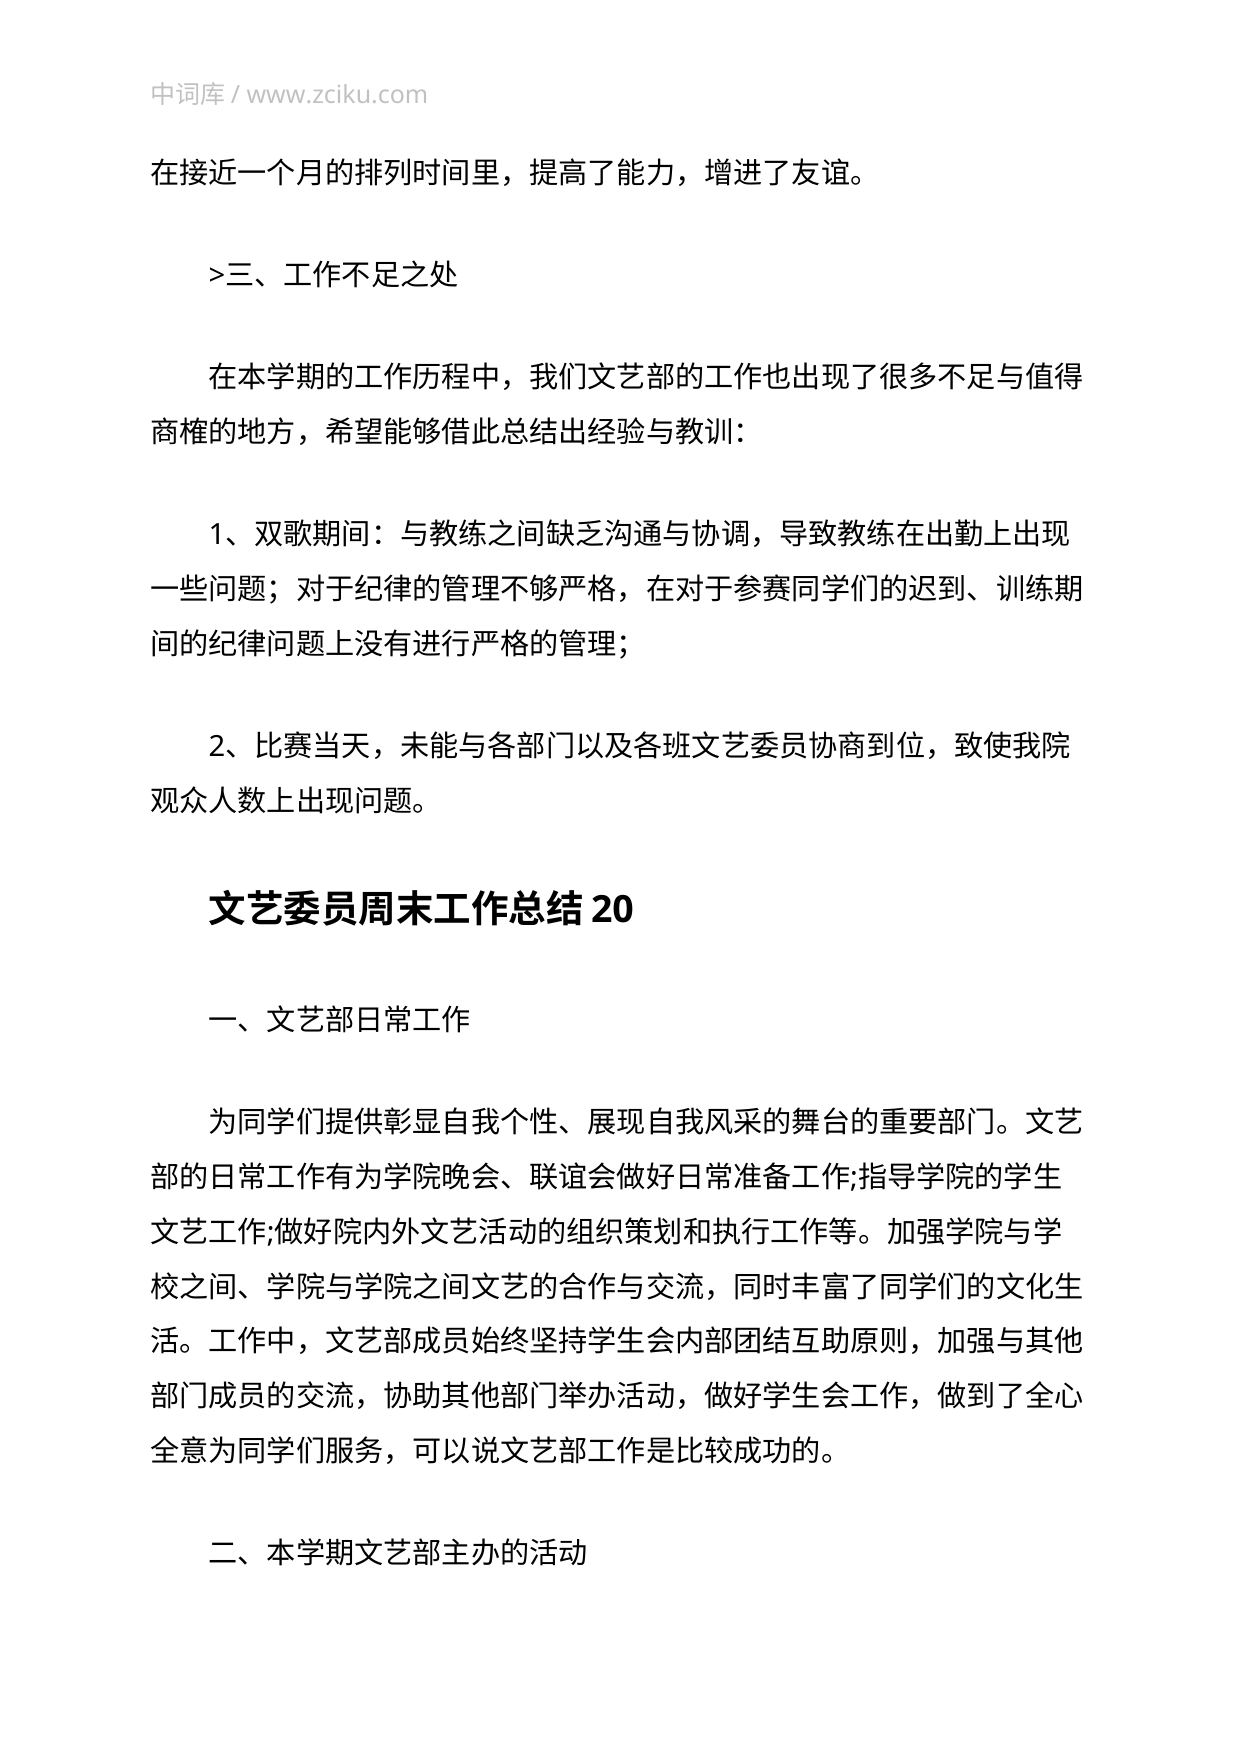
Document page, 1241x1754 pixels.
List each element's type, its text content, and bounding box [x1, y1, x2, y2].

text 一、文艺部日常工作 [150, 996, 1090, 1039]
text >三、工作不足之处 [150, 252, 1090, 294]
text 1、双歌期间：与教练之间缺乏沟通与协调，导致教练在出勤上出现一些问题；对于纪律的管理不够严格，在对于参赛同学们的迟到、训练期间的纪律问题上没有进行严格的管理； [150, 510, 1090, 663]
text 在本学期的工作历程中，我们文艺部的工作也出现了很多不足与值得商榷的地方，希望能够借此总结出经验与教训： [150, 354, 1090, 451]
text 为同学们提供彰显自我个性、展现自我风采的舞台的重要部门。文艺部的日常工作有为学院晚会、联谊会做好日常准备工作;指导学院的学生文艺工作;做好院内外文艺活动的组织策划和执行工作等。加强学院与学校之间、学院与学院之间文艺的合作与交流，同时丰富了同学们的文化生活。工作中，文艺部成员始终坚持学生会内部团结互助原则，加强与其他部门成员的交流，协助其他部门举办活动，做好学生会工作，做到了全心全意为同学们服务，可以说文艺部工作是比较成功的。 [150, 1098, 1090, 1470]
text 文艺委员周末工作总结20 [150, 879, 1090, 933]
text 2、比赛当天，未能与各部门以及各班文艺委员协商到位，致使我院观众人数上出现问题。 [150, 722, 1090, 819]
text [150, 150, 1090, 192]
text 二、本学期文艺部主办的活动 [150, 1529, 1090, 1572]
